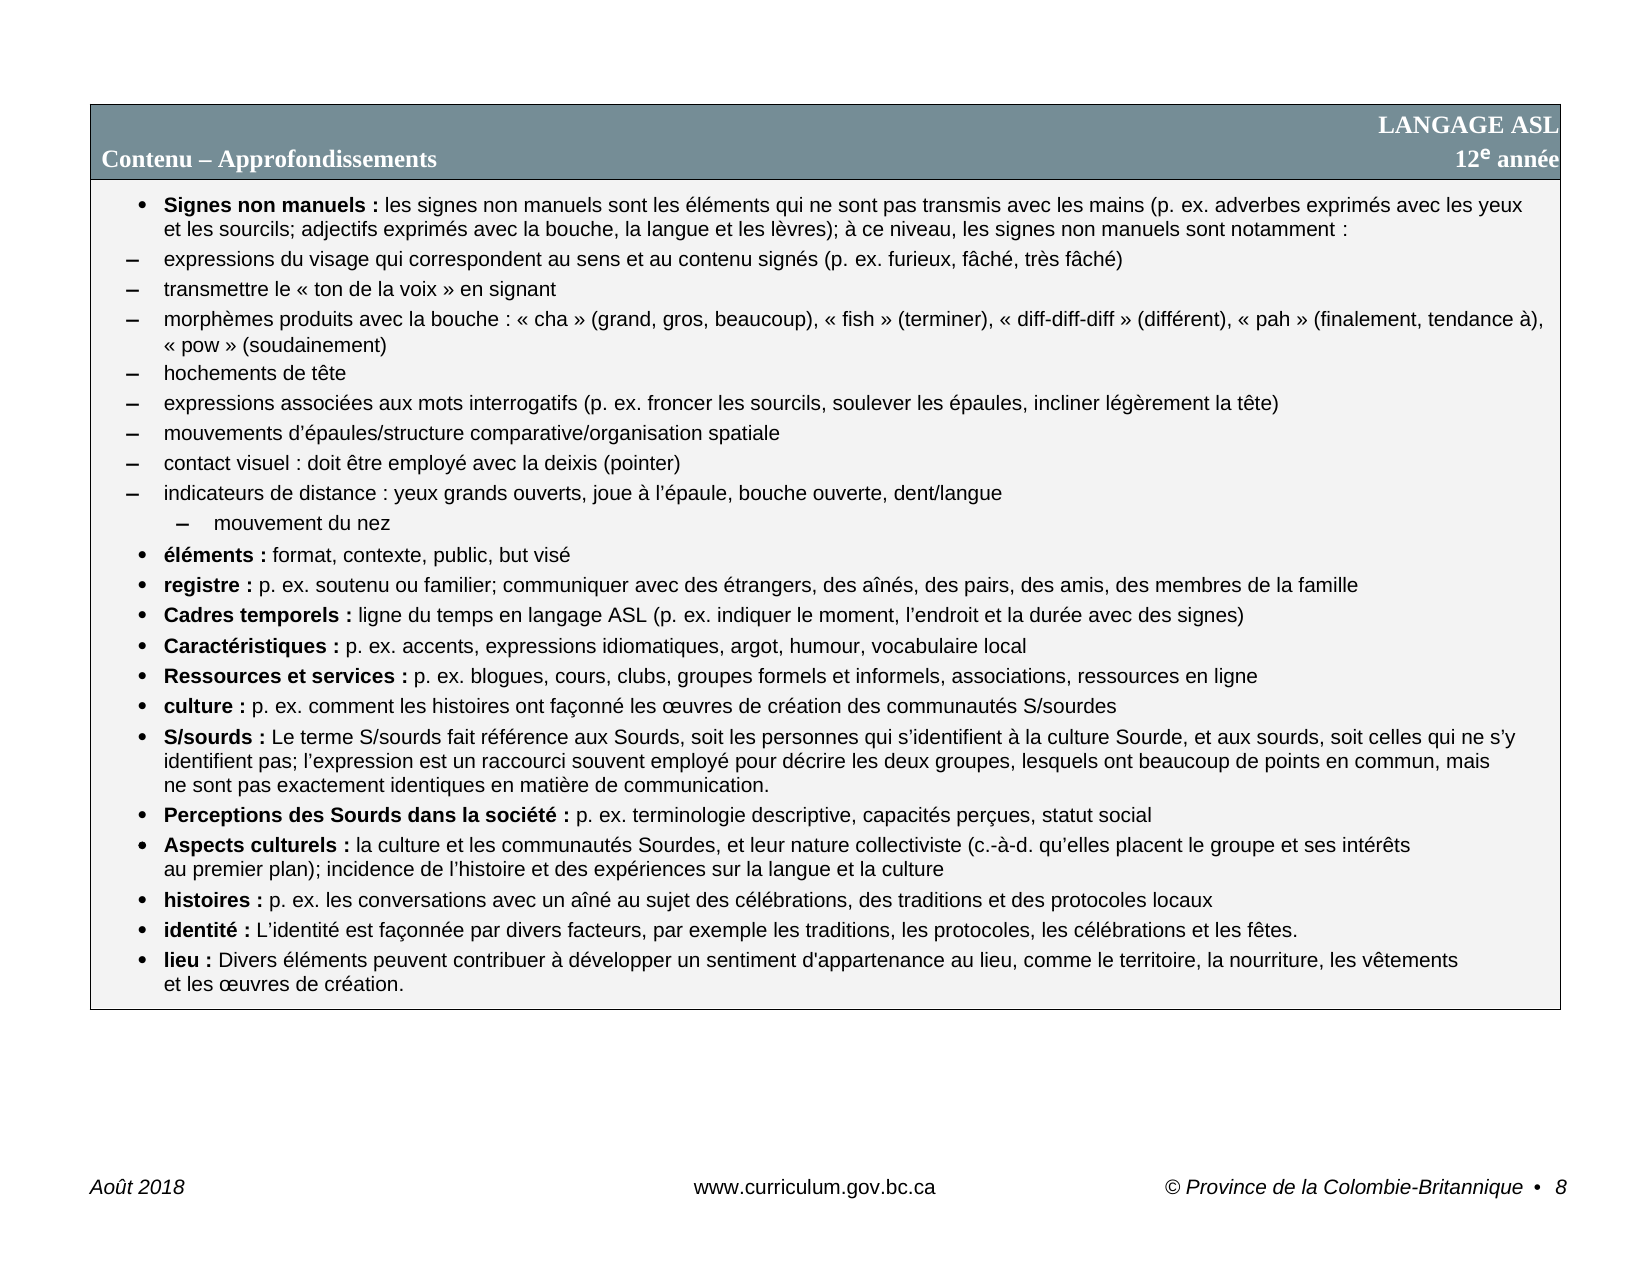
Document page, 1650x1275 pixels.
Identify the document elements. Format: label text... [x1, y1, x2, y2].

table_header LANGAGE ASL Contenu – Approfondissements 12e année [91, 105, 1560, 179]
table_cell Signes non manuels : les signes non manuels sont les éléments qui ne sont pas transmis avec les mains (p. ex. adverbes exprimés avec les yeux et les sourcils; adjectifs exprimés avec la bouche, la langue et les lèvres); à ce niveau, les signes non manuels sont notamment : expressions du visage qui correspondent au sens et au contenu signés (p. ex. furieux, fâché, très fâché) transmettre le « ton de la voix » en signant morphèmes produits avec la bouche : « cha » (grand, gros, beaucoup), « fish » (terminer), « diff-diff-diff » (différent), « pah » (finalement, tendance à), « pow » (soudainement) hochements de tête expressions associées aux mots interrogatifs (p. ex. froncer les sourcils, soulever les épaules, incliner légèrement la tête) mouvements d’épaules/structure comparative/organisation spatiale contact visuel : doit être employé avec la deixis (pointer) indicateurs de distance : yeux grands ouverts, joue à l’épaule, bouche ouverte, dent/langue mouvement du nez éléments : format, contexte, public, but visé registre : p. ex. soutenu ou familier; communiquer avec des étrangers, des aînés, des pairs, des amis, des membres de la famille Cadres temporels : ligne du temps en langage ASL (p. ex. indiquer le moment, l’endroit et la durée avec des signes) Caractéristiques : p. ex. accents, expressions idiomatiques, argot, humour, vocabulaire local Ressources et services : p. ex. blogues, cours, clubs, groupes formels et informels, associations, ressources en ligne culture : p. ex. comment les histoires ont façonné les œuvres de création des communautés S/sourdes S/sourds : Le terme S/sourds fait référence aux Sourds, soit les personnes qui s’identifient à la culture Sourde, et aux sourds, soit celles qui ne s’y identifient pas; l’expression est un raccourci souvent employé pour décrire les deux groupes, lesquels ont beaucoup de points en commun, mais ne sont pas exactement identiques en matière de communication. Perceptions des Sourds dans la société : p. ex. terminologie descriptive, capacités perçues, statut social Aspects culturels : la culture et les communautés Sourdes, et leur nature collectiviste (c.-à-d. qu’elles placent le groupe et ses intérêts au premier plan); incidence de l’histoire et des expériences sur la langue et la culture histoires : p. ex. les conversations avec un aîné au sujet des célébrations, des traditions et des protocoles locaux identité : L’identité est façonnée par divers facteurs, par exemple les traditions, les protocoles, les célébrations et les fêtes. lieu : Divers éléments peuvent contribuer à développer un sentiment d'appartenance au lieu, comme le territoire, la nourriture, les vêtements et les œuvres de création. [91, 180, 1560, 1008]
